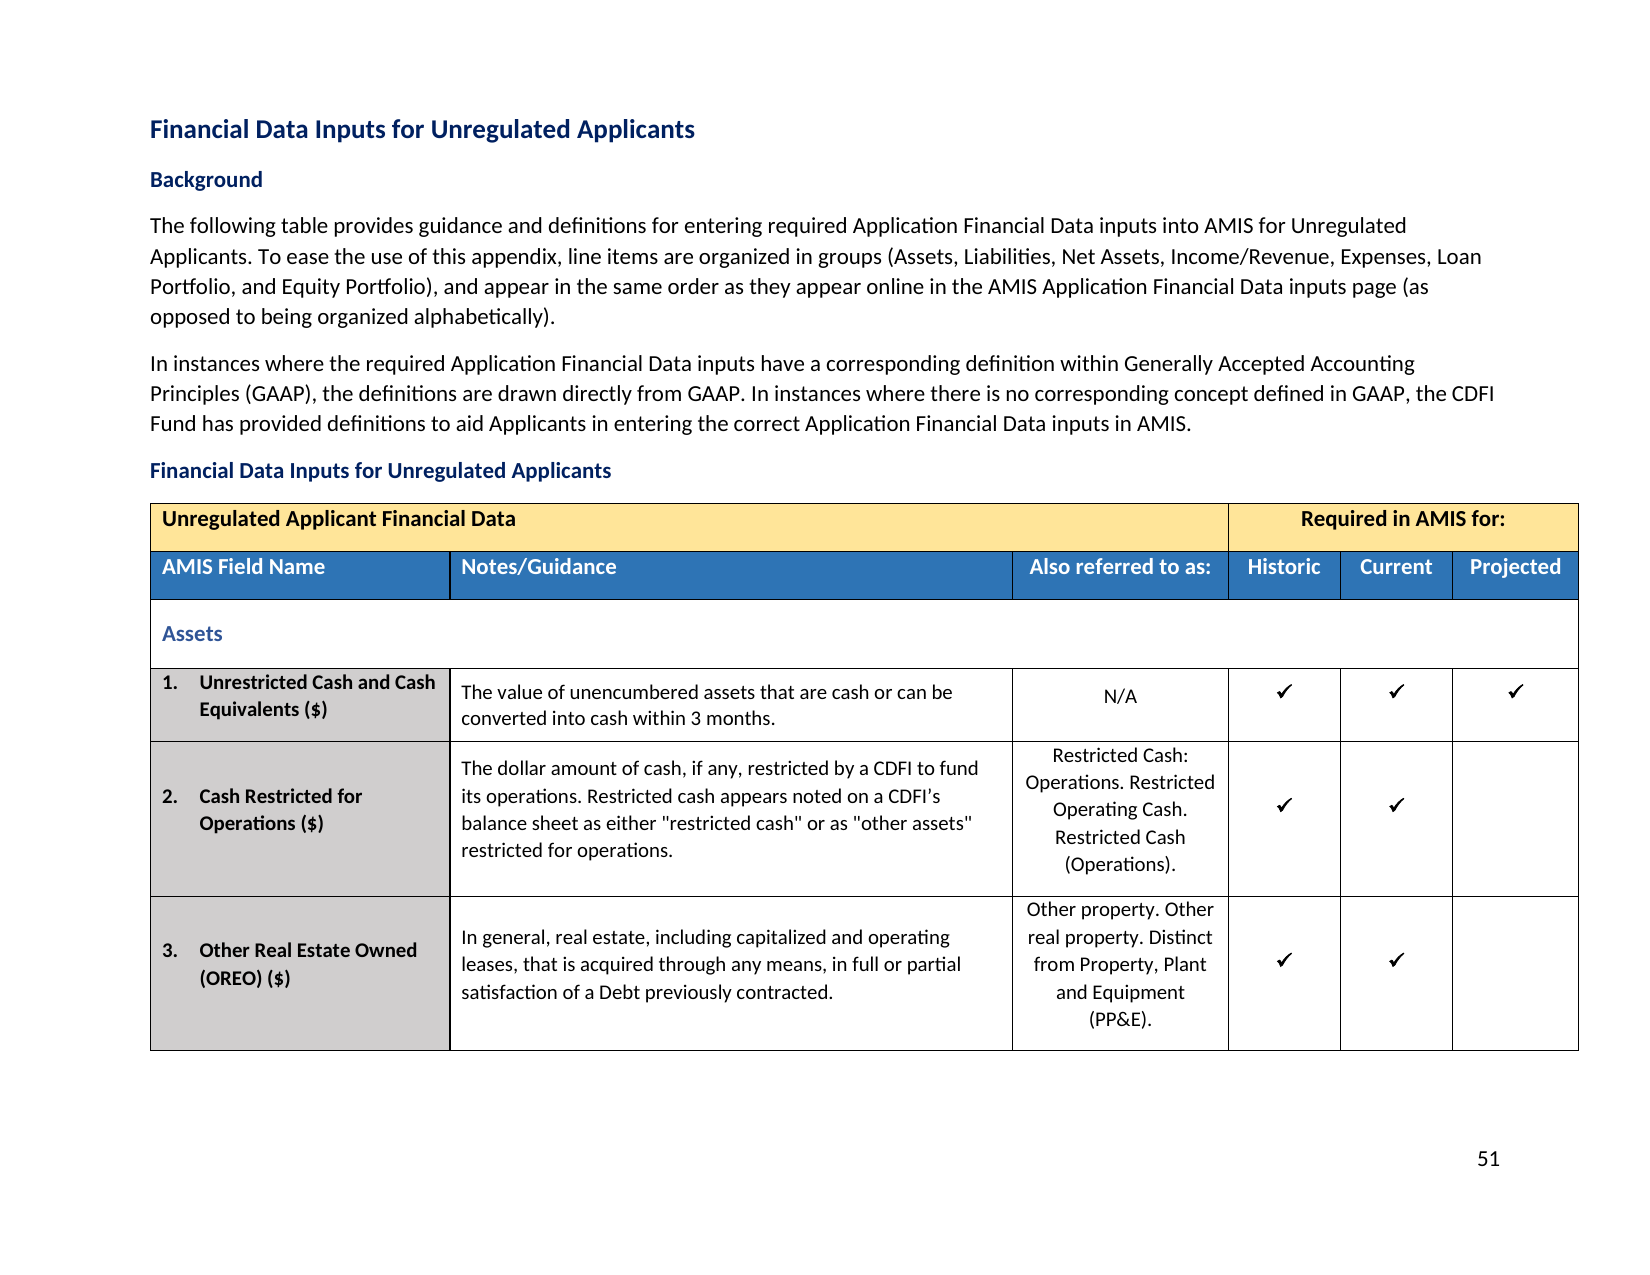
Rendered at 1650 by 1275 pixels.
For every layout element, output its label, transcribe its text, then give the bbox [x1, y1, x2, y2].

table_cell [1341, 669, 1452, 741]
table_cell Cash Restricted for Operations ($) [151, 742, 449, 896]
table_cell Restricted Cash: Operations. Restricted Operating Cash. Restricted Cash (Operations). [1013, 742, 1228, 896]
table_cell Historic [1229, 552, 1340, 599]
subtitle Financial Data Inputs for Unregulated Applicants [150, 456, 1500, 484]
table_cell The value of unencumbered assets that are cash or can be converted into cash within 3 months. [451, 669, 1012, 741]
table_cell [1453, 742, 1578, 896]
table_cell Projected [1453, 552, 1578, 599]
table_cell Other Real Estate Owned (OREO) ($) [151, 897, 449, 1050]
table_header Required in AMIS for: [1229, 504, 1578, 551]
text The following table provides guidance and definitions for entering required Application Financial Data inputs into AMIS for Unregulated Applicants. To ease the use of this appendix, line items are organized in groups (Assets, Liabilities, Net Assets, Income/Revenue, Expenses, Loan Portfolio, and Equity Portfolio), and appear in the same order as they appear online in the AMIS Application Financial Data inputs page (as opposed to being organized alphabetically). [150, 212, 1500, 330]
table_cell [1341, 742, 1452, 896]
table_cell The dollar amount of cash, if any, restricted by a CDFI to fund its operations. Restricted cash appears noted on a CDFI’s balance sheet as either "restricted cash" or as "other assets" restricted for operations. [451, 742, 1012, 896]
table_cell Notes/Guidance [451, 552, 1012, 599]
text In instances where the required Application Financial Data inputs have a corresponding definition within Generally Accepted Accounting Principles (GAAP), the definitions are drawn directly from GAAP. In instances where there is no corresponding concept defined in GAAP, the CDFI Fund has provided definitions to aid Applicants in entering the correct Application Financial Data inputs in AMIS. [150, 349, 1500, 438]
table_cell In general, real estate, including capitalized and operating leases, that is acquired through any means, in full or partial satisfaction of a Debt previously contracted. [451, 897, 1012, 1050]
table_cell Assets [151, 600, 1578, 668]
table_cell [1229, 669, 1340, 741]
table_cell N/A [1013, 669, 1228, 741]
table_cell AMIS Field Name [151, 552, 449, 599]
table_header Unregulated Applicant Financial Data [151, 504, 1228, 551]
table_cell [1453, 669, 1578, 741]
table_cell [1453, 897, 1578, 1050]
table_cell [1229, 897, 1340, 1050]
table_cell [1341, 897, 1452, 1050]
table_cell Unrestricted Cash and Cash Equivalents ($) [151, 669, 449, 741]
subtitle Financial Data Inputs for Unregulated Applicants [150, 112, 1500, 146]
table_cell Other property. Other real property. Distinct from Property, Plant and Equipment (PP&E). [1013, 897, 1228, 1050]
text Background [150, 165, 1500, 193]
table_cell Current [1341, 552, 1452, 599]
table_cell Also referred to as: [1013, 552, 1228, 599]
table_cell [1229, 742, 1340, 896]
